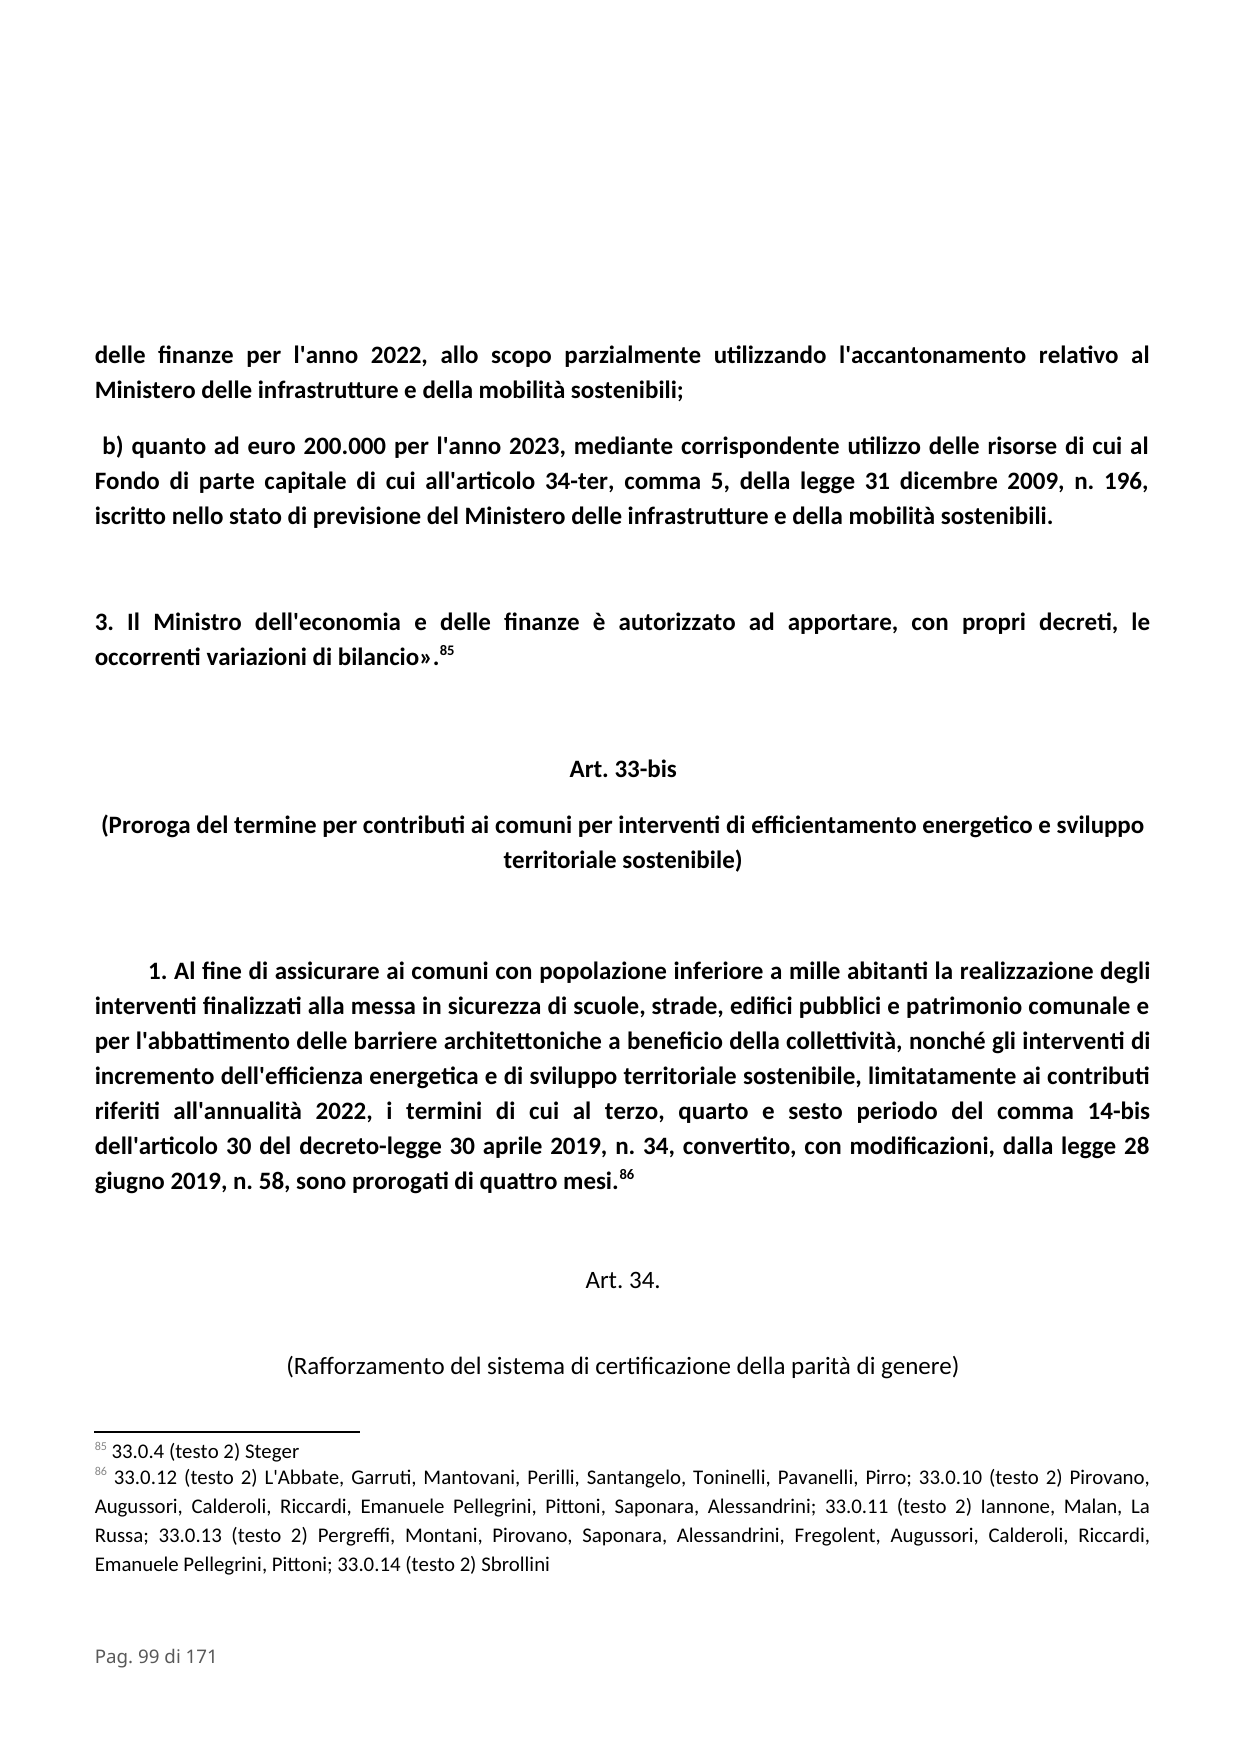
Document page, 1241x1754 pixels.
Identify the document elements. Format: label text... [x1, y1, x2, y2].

text b) quanto ad euro 200.000 per l'anno 2023, mediante corrispondente utilizzo delle risorse di cui al Fondo di parte capitale di cui all'articolo 34-ter, comma 5, della legge 31 dicembre 2009, n. 196, iscritto nello stato di previsione del Ministero delle infrastrutture e della mobilità sostenibili. [94, 431, 1152, 531]
text Art. 34. [94, 1264, 1152, 1295]
text 3. Il Ministro dell'economia e delle finanze è autorizzato ad apportare, con propri decreti, le occorrenti variazioni di bilancio». [94, 606, 1152, 672]
text Art. 33-bis [94, 753, 1152, 783]
text (Proroga del termine per contributi ai comuni per interventi di efficientamento energetico e sviluppo territoriale sostenibile) [94, 809, 1152, 874]
text 1. Al fine di assicurare ai comuni con popolazione inferiore a mille abitanti la realizzazione degli interventi finalizzati alla messa in sicurezza di scuole, strade, edifici pubblici e patrimonio comunale e per l'abbattimento delle barriere architettoniche a beneficio della collettività, nonché gli interventi di incremento dell'efficienza energetica e di sviluppo territoriale sostenibile, limitatamente ai contributi riferiti all'annualità 2022, i termini di cui al terzo, quarto e sesto periodo del comma 14-bis dell'articolo 30 del decreto-legge 30 aprile 2019, n. 34, convertito, con modificazioni, dalla legge 28 giugno 2019, n. 58, sono prorogati di quattro mesi. [94, 956, 1152, 1196]
text (Rafforzamento del sistema di certificazione della parità di genere) [94, 1350, 1152, 1381]
